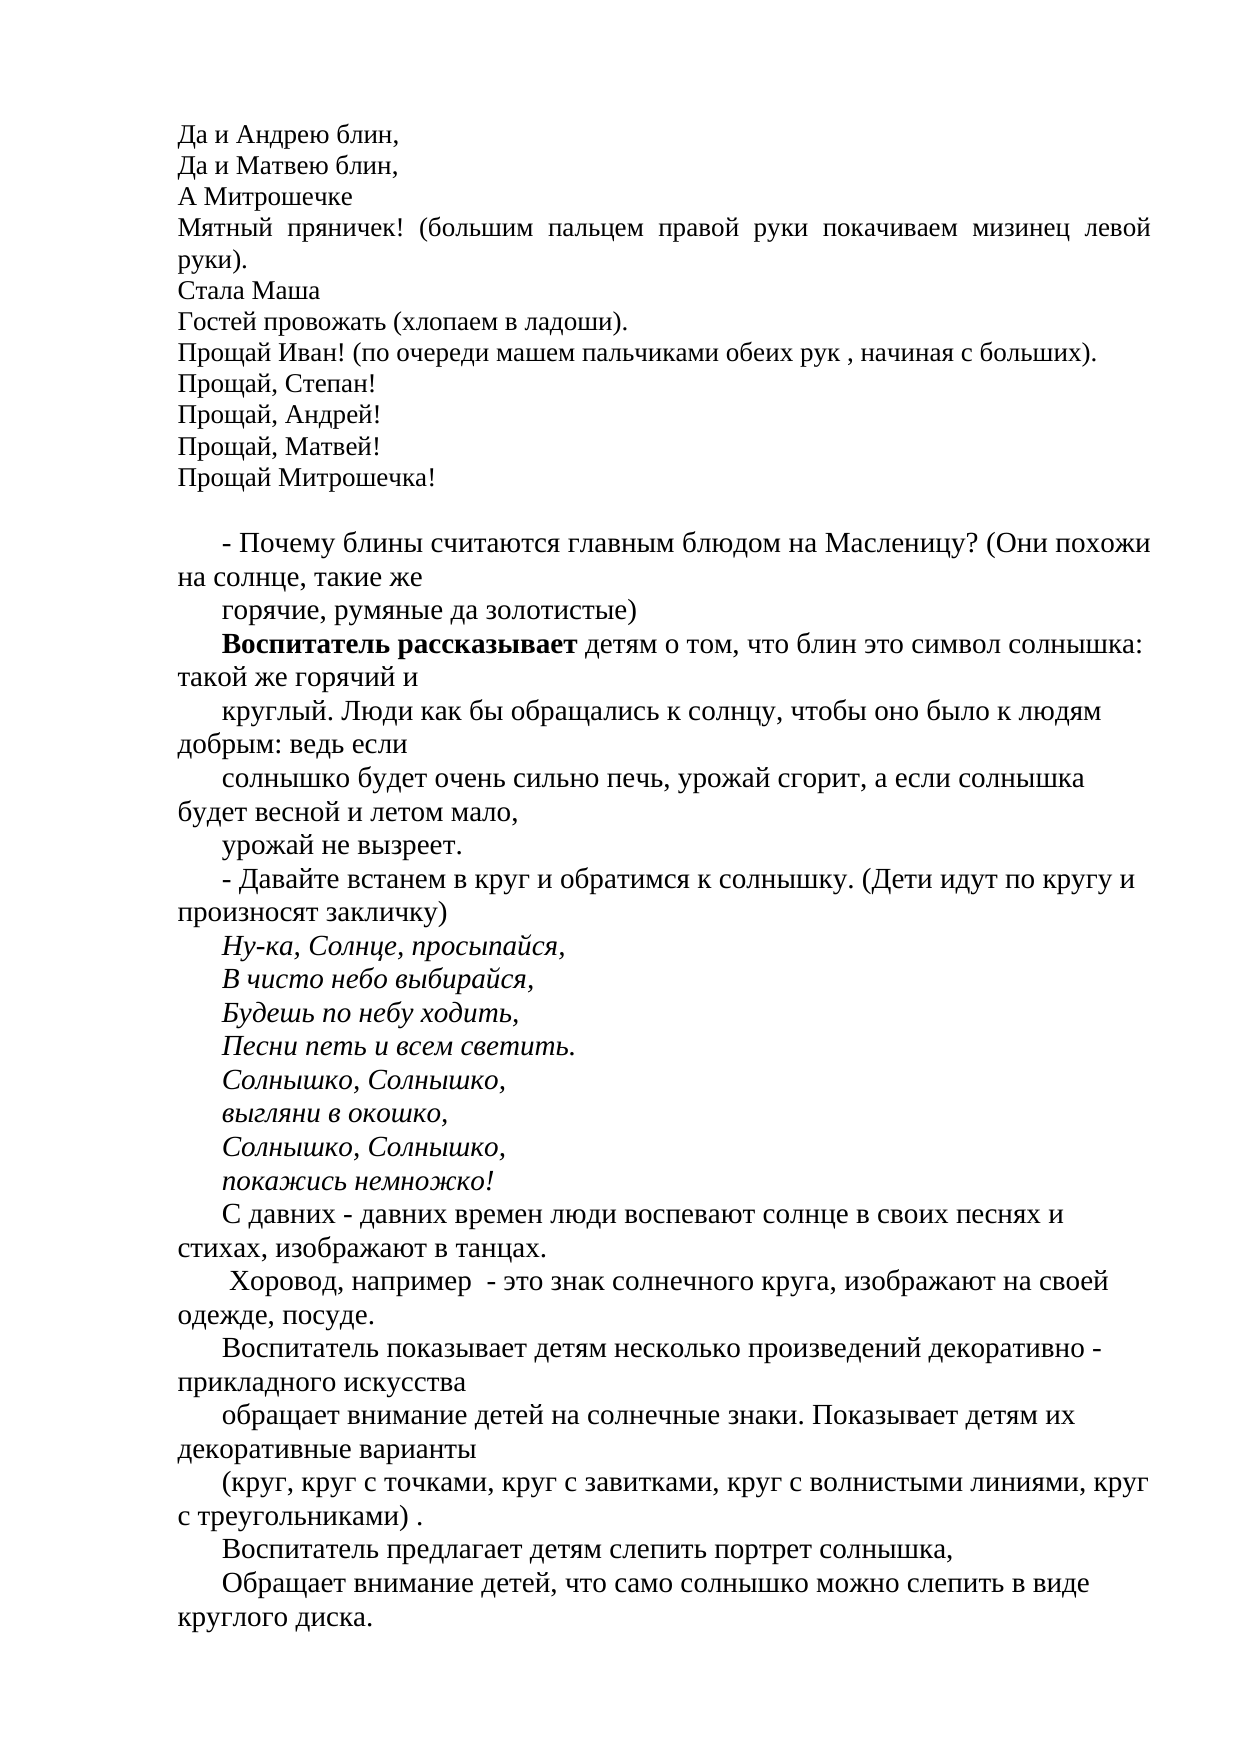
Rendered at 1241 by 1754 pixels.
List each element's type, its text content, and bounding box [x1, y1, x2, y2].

text солнышко будет очень сильно печь, урожай сгорит, а если солнышка будет весной и летом мало, [177, 760, 1152, 827]
text Стала Маша [177, 274, 1152, 305]
text Гостей провожать (хлопаем в ладоши). [177, 305, 1152, 336]
text Солнышко, Солнышко, [177, 1062, 1152, 1096]
text круглый. Люди как бы обращались к солнцу, чтобы оно было к людям добрым: ведь если [177, 693, 1152, 760]
text (круг, круг с точками, круг с завитками, круг с волнистыми линиями, круг с треугольниками) . [177, 1464, 1152, 1532]
text Прощай, Степан! [177, 367, 1152, 398]
text - Давайте встанем в круг и обратимся к солнышку. (Дети идут по кругу и произносят закличку) [177, 861, 1152, 928]
text Солнышко, Солнышко, [177, 1129, 1152, 1163]
text Воспитатель предлагает детям слепить портрет солнышка, [177, 1532, 1152, 1565]
text Да и Андрею блин, [177, 118, 1152, 149]
text покажись немножко! [177, 1163, 1152, 1196]
text Хоровод, например - это знак солнечного круга, изображают на своей одежде, посуде. [177, 1263, 1152, 1330]
text Обращает внимание детей, что само солнышко можно слепить в виде круглого диска. [177, 1565, 1152, 1632]
text Мятный пряничек! (большим пальцем правой руки покачиваем мизинец левой руки). [177, 212, 1152, 274]
text Прощай Митрошечка! [177, 461, 1152, 492]
text обращает внимание детей на солнечные знаки. Показывает детям их декоративные варианты [177, 1397, 1152, 1464]
text Будешь по небу ходить, [177, 995, 1152, 1028]
text урожай не вызреет. [177, 827, 1152, 861]
text Прощай Иван! (по очереди машем пальчиками обеих рук , начиная с больших). [177, 336, 1152, 367]
text горячие, румяные да золотистые) [177, 592, 1152, 626]
text выгляни в окошко, [177, 1096, 1152, 1129]
text А Митрошечке [177, 180, 1152, 212]
text С давних - давних времен люди воспевают солнце в своих песнях и стихах, изображают в танцах. [177, 1196, 1152, 1263]
text В чисто небо выбирайся, [177, 961, 1152, 995]
text Да и Матвею блин, [177, 149, 1152, 180]
text Воспитатель рассказывает детям о том, что блин это символ солнышка: такой же горячий и [177, 626, 1152, 693]
text Ну-ка, Солнце, просыпайся, [177, 928, 1152, 961]
text Прощай, Матвей! [177, 429, 1152, 461]
text Прощай, Андрей! [177, 398, 1152, 429]
text Воспитатель показывает детям несколько произведений декоративно - прикладного искусства [177, 1330, 1152, 1397]
text - Почему блины считаются главным блюдом на Масленицу? (Они похожи на солнце, такие же [177, 525, 1152, 592]
text Песни петь и всем светить. [177, 1028, 1152, 1062]
